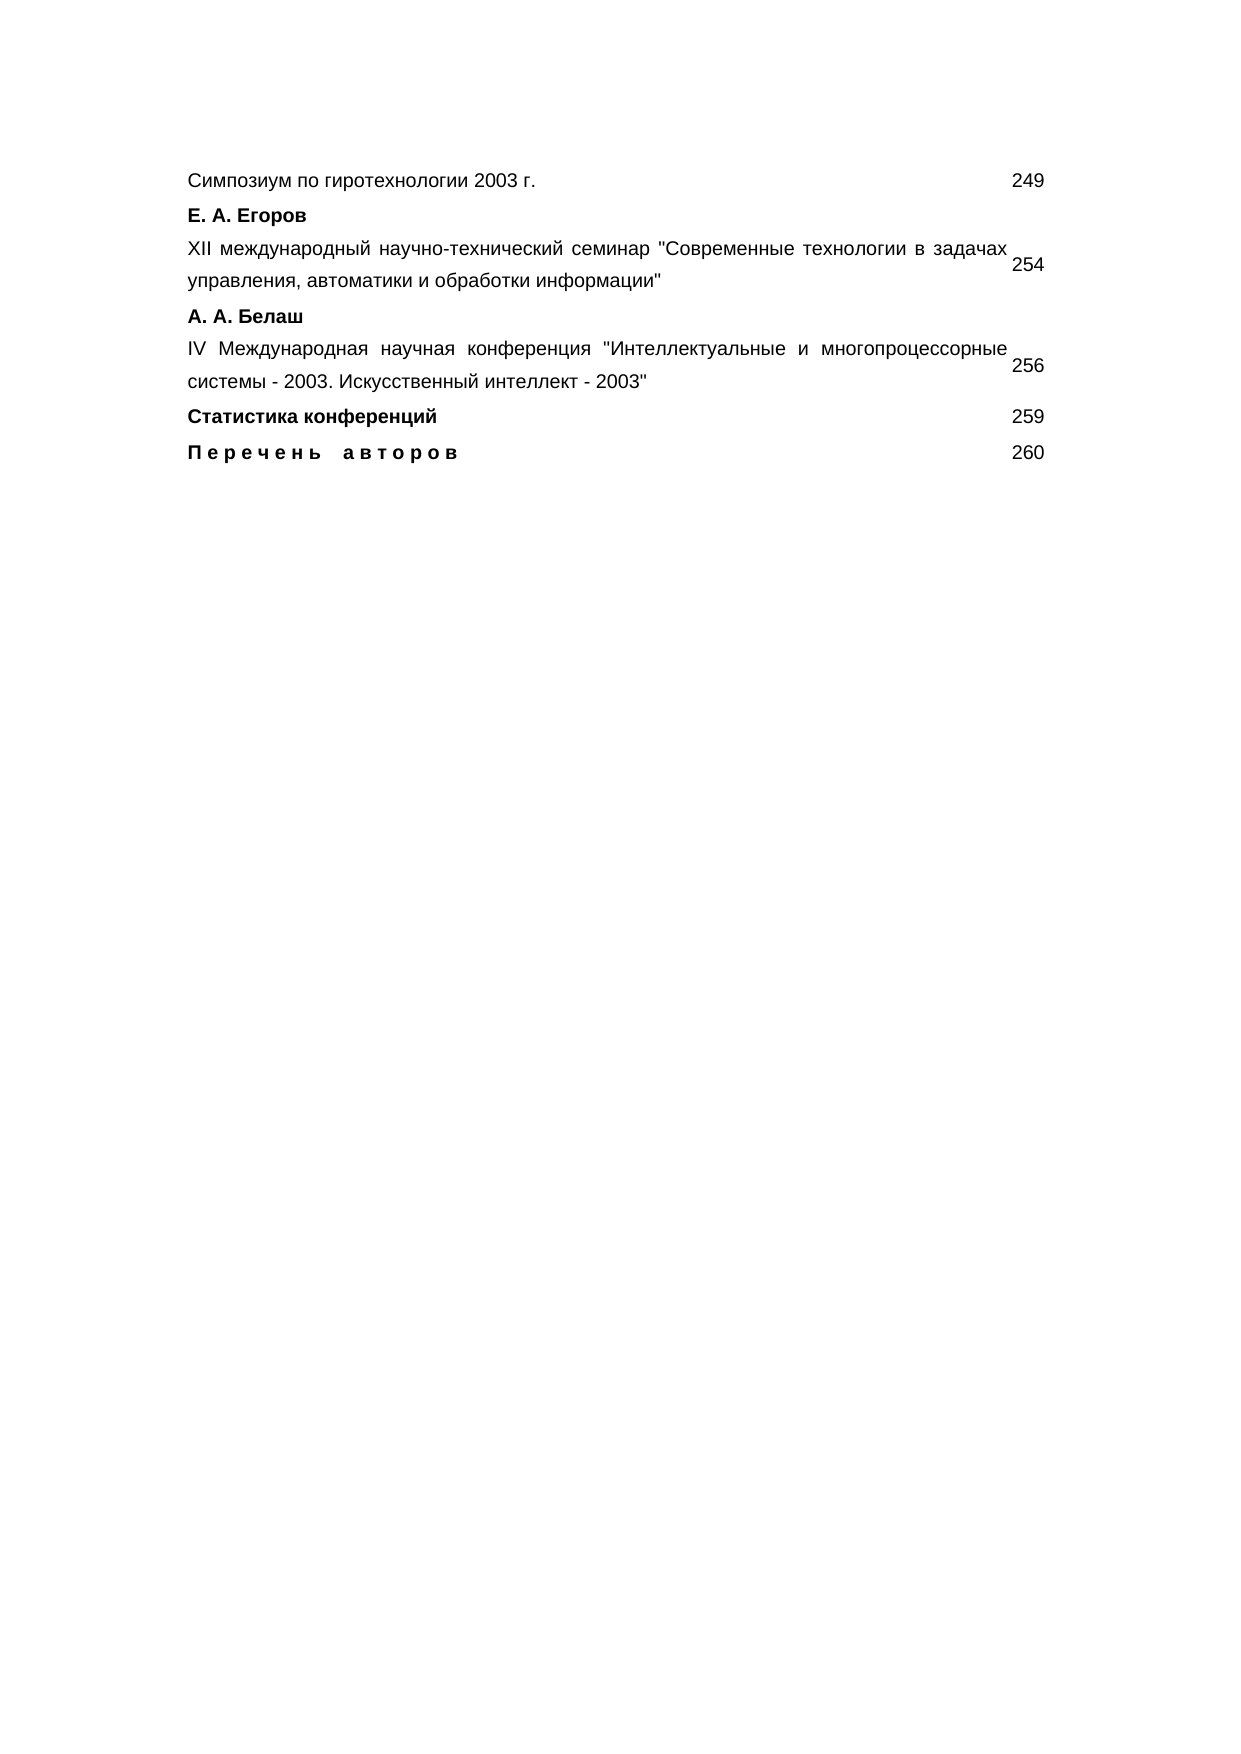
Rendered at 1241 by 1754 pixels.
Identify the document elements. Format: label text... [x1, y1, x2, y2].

table_cell 249 [1010, 162, 1061, 198]
table_cell 256 [1010, 298, 1061, 399]
table_cell 259 [1010, 399, 1061, 434]
table_cell Е. А. Егоров XII международный научно-технический семинар "Современные технологии в задачах управления, автоматики и обработки информации" [186, 198, 1010, 298]
table_cell 260 [1010, 435, 1061, 470]
table_cell 254 [1010, 198, 1061, 298]
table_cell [186, 162, 1010, 198]
table_cell П е р е ч е н ь а в т о р о в [186, 435, 1010, 470]
table_cell А. А. Белаш IV Международная научная конференция "Интеллектуальные и многопроцессорные системы - 2003. Искусственный интеллект - 2003" [186, 298, 1010, 399]
table_cell Статистика конференций [186, 399, 1010, 434]
